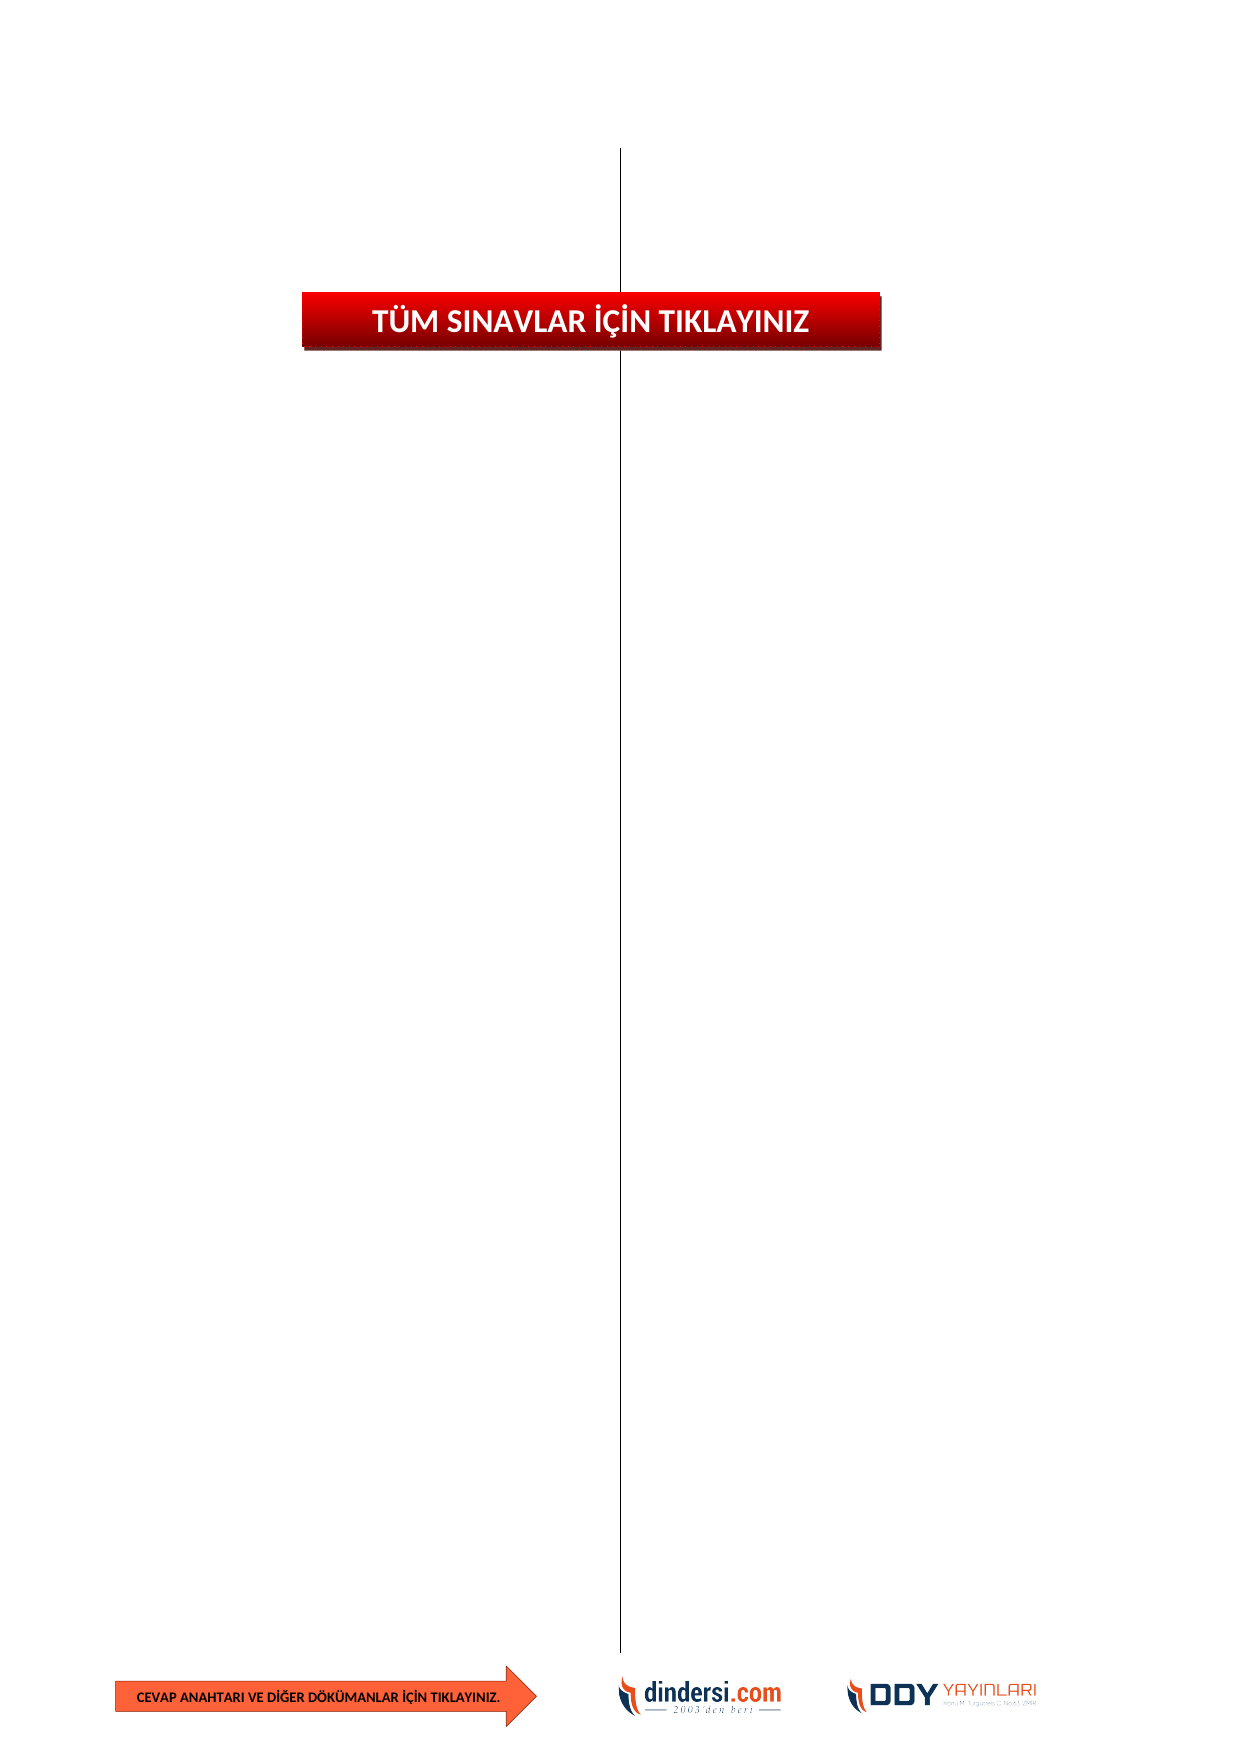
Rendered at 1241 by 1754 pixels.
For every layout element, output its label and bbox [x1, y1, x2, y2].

picture [618, 1675, 782, 1717]
picture [847, 1677, 1037, 1715]
